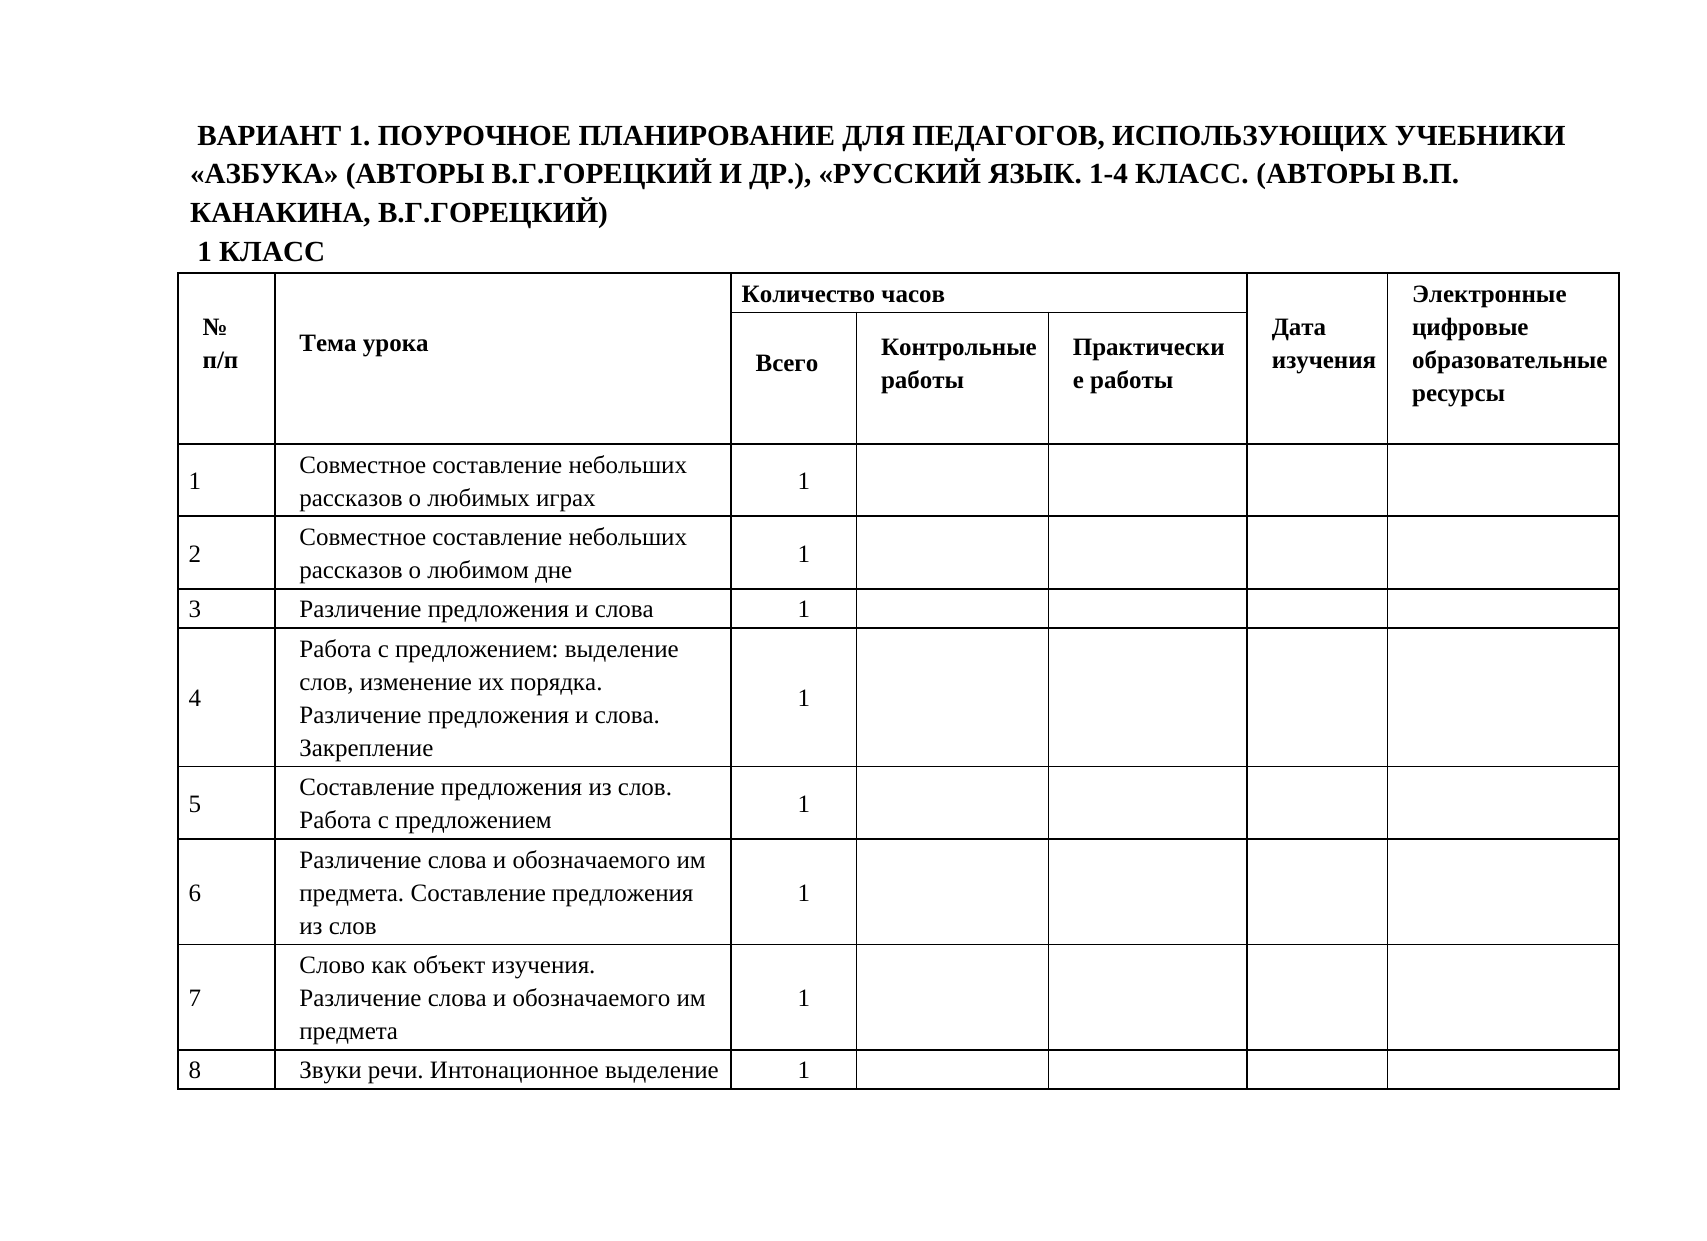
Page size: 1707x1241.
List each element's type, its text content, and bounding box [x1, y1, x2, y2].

table_cell Составление предложения из слов. Работа с предложением [276, 767, 730, 838]
table_cell [1049, 629, 1246, 766]
table_cell 1 [732, 767, 856, 838]
table_cell Практические работы [1049, 313, 1246, 443]
table_cell Совместное составление небольших рассказов о любимом дне [276, 517, 730, 588]
table_cell 1 [732, 590, 856, 627]
table_cell [1388, 590, 1618, 627]
table_cell 6 [179, 840, 274, 943]
table_cell [1248, 1051, 1387, 1088]
table_cell [857, 1051, 1048, 1088]
table_cell 1 [732, 945, 856, 1049]
table_cell 1 [732, 840, 856, 943]
table_cell [1248, 517, 1387, 588]
table_cell [1248, 629, 1387, 766]
table_header Дата изучения [1248, 274, 1387, 443]
table_cell [1049, 1051, 1246, 1088]
table_header Тема урока [276, 274, 730, 443]
table_cell [857, 767, 1048, 838]
table_cell 1 [732, 629, 856, 766]
table_cell [1388, 1051, 1618, 1088]
table_cell 5 [179, 767, 274, 838]
table_cell [1049, 445, 1246, 515]
text 1 КЛАСС [190, 234, 1618, 267]
table_cell Всего [732, 313, 856, 443]
table_cell [857, 517, 1048, 588]
table_cell [1248, 590, 1387, 627]
table_cell Совместное составление небольших рассказов о любимых играх [276, 445, 730, 515]
table_cell [1049, 945, 1246, 1049]
table_cell Различение слова и обозначаемого им предмета. Составление предложения из слов [276, 840, 730, 943]
table_cell [1049, 517, 1246, 588]
table_cell [1049, 840, 1246, 943]
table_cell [276, 1051, 730, 1088]
table_cell [857, 445, 1048, 515]
table_cell [1388, 767, 1618, 838]
table_cell [1388, 840, 1618, 943]
table_cell Слово как объект изучения. Различение слова и обозначаемого им предмета [276, 945, 730, 1049]
table_cell [1388, 517, 1618, 588]
table_cell 1 [179, 445, 274, 515]
table_cell [857, 945, 1048, 1049]
table_cell 1 [732, 445, 856, 515]
table_cell Контрольные работы [857, 313, 1048, 443]
table_cell Работа с предложением: выделение слов, изменение их порядка. Различение предложения и слова. Закрепление [276, 629, 730, 766]
table_cell 3 [179, 590, 274, 627]
table_cell 8 [179, 1051, 274, 1088]
table_cell 7 [179, 945, 274, 1049]
text ВАРИАНТ 1. ПОУРОЧНОЕ ПЛАНИРОВАНИЕ ДЛЯ ПЕДАГОГОВ, ИСПОЛЬЗУЮЩИХ УЧЕБНИКИ «АЗБУКА» (АВТОРЫ В.Г.ГОРЕЦКИЙ И ДР.), «РУССКИЙ ЯЗЫК. 1-4 КЛАСС. (АВТОРЫ В.П. КАНАКИНА, В.Г.ГОРЕЦКИЙ) [190, 118, 1618, 229]
table_cell [857, 629, 1048, 766]
table_cell [1388, 445, 1618, 515]
table_cell [1248, 767, 1387, 838]
table_cell [857, 590, 1048, 627]
table_cell 2 [179, 517, 274, 588]
table_cell [1049, 767, 1246, 838]
table_cell 1 [732, 1051, 856, 1088]
table_cell 1 [732, 517, 856, 588]
table_cell [1388, 945, 1618, 1049]
table_cell [1248, 840, 1387, 943]
table_header Количество часов [732, 274, 1246, 312]
table_cell 4 [179, 629, 274, 766]
table_cell [1248, 945, 1387, 1049]
table_cell [857, 840, 1048, 943]
table_cell Различение предложения и слова [276, 590, 730, 627]
table_cell [1049, 590, 1246, 627]
table_header Электронные цифровые образовательные ресурсы [1388, 274, 1618, 443]
table_cell [1248, 445, 1387, 515]
table_cell [1388, 629, 1618, 766]
table_header № п/п [179, 274, 274, 443]
